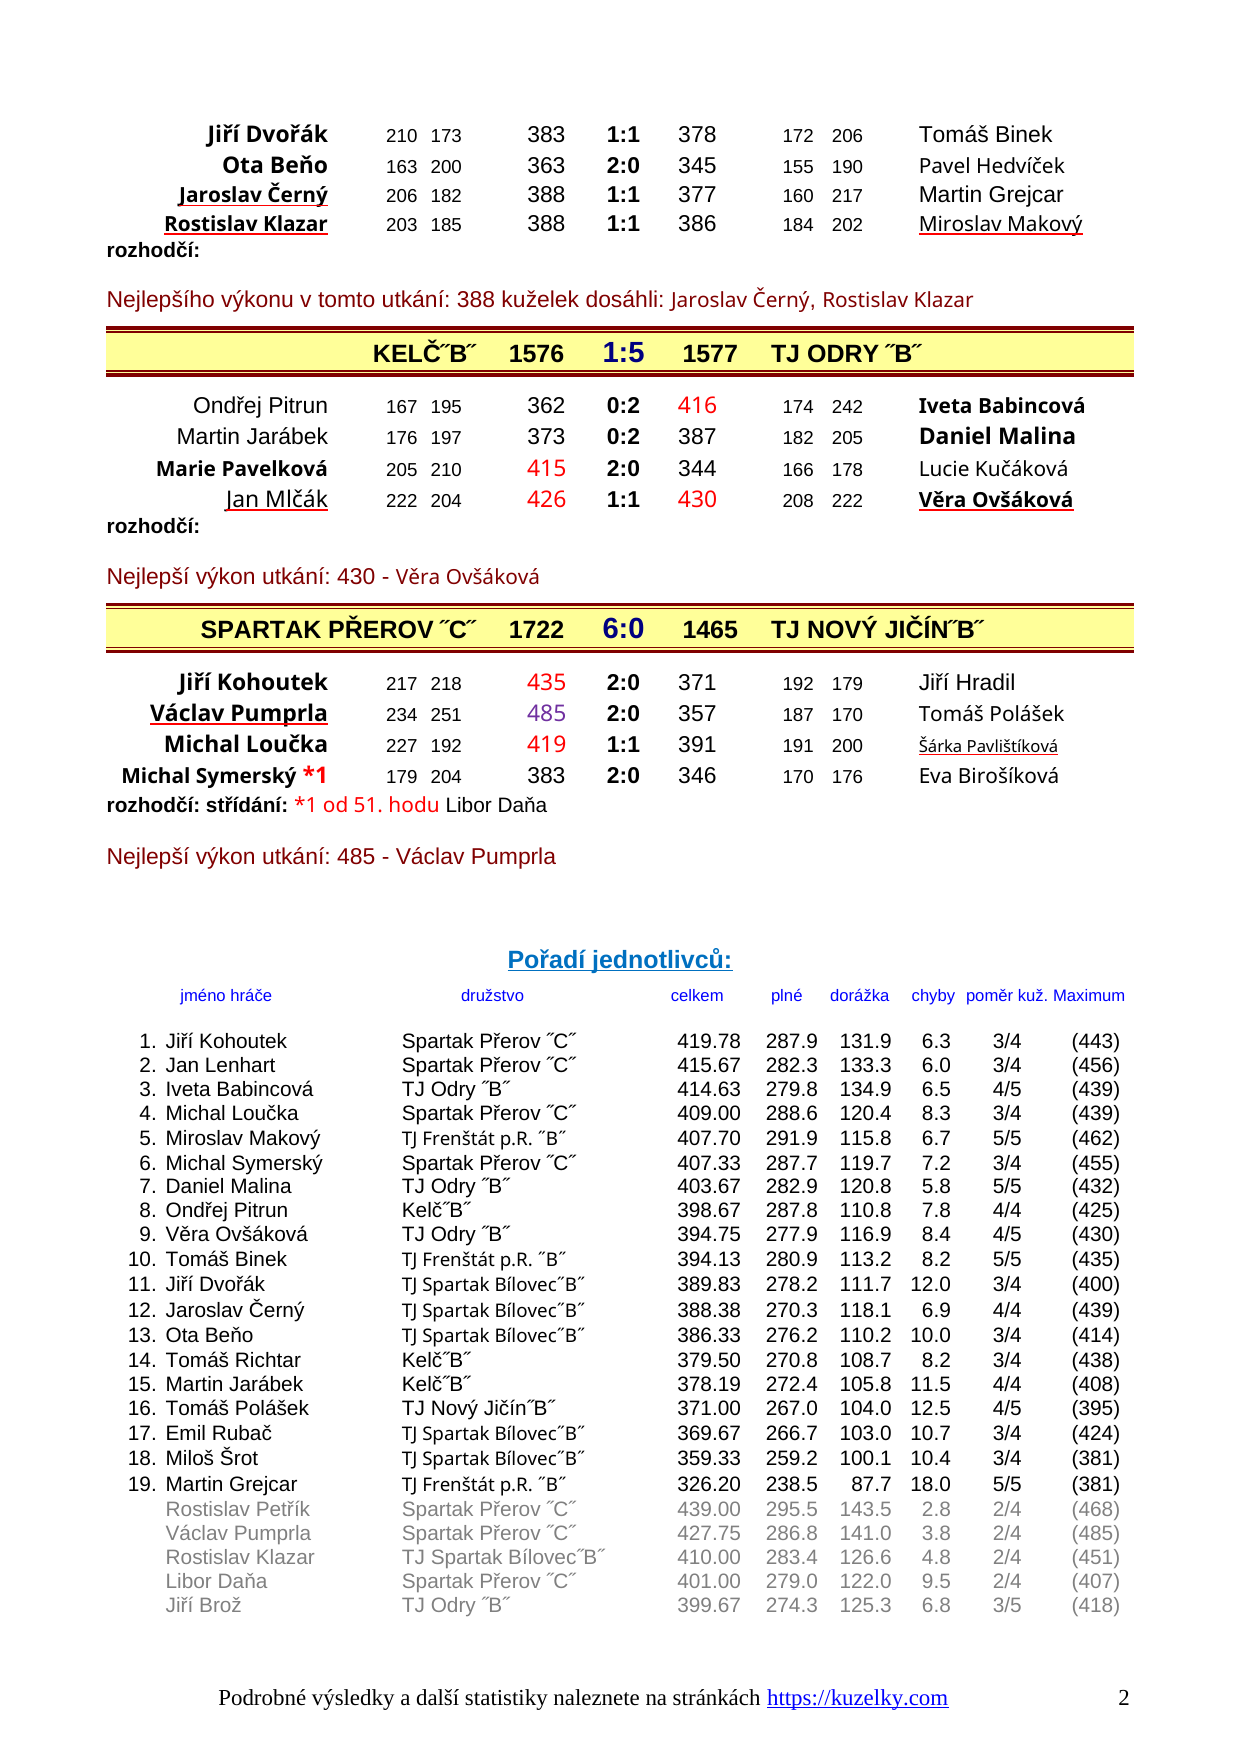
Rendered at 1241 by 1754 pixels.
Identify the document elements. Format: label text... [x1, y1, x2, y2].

text Jaroslav Černý 206 182 388 1:1 377 160 217 Martin Grejcar [106, 181, 1134, 209]
text 18. Miloš Šrot TJ Spartak Bílovec˝B˝ 359.33 259.2 100.1 10.4 3/4 (381) [106, 1446, 1134, 1471]
text Nejlepší výkon utkání: 430 - Věra Ovšáková [106, 562, 1134, 590]
text Marie Pavelková 205 210 415 2:0 344 166 178 Lucie Kučáková [106, 452, 1134, 483]
text rozhodčí: [106, 237, 1134, 261]
text Nejlepší výkon utkání: 485 - Václav Pumprla [106, 843, 1134, 869]
text 17. Emil Rubač TJ Spartak Bílovec˝B˝ 369.67 266.7 103.0 10.7 3/4 (424) [106, 1420, 1134, 1446]
text Nejlepšího výkonu v tomto utkání: 388 kuželek dosáhli: Jaroslav Černý, Rostislav Klazar [106, 285, 1134, 314]
text Jan Mlčák 222 204 426 1:1 430 208 222 Věra Ovšáková [106, 483, 1134, 514]
text 5. Miroslav Makový TJ Frenštát p.R. ˝B˝ 407.70 291.9 115.8 6.7 5/5 (462) [106, 1125, 1134, 1150]
text Spartak Přerov ˝C˝ 1722 6:0 1465 TJ Nový Jičín˝B˝ [106, 609, 1134, 647]
text jméno hráče družstvo celkem plné dorážka chyby poměr kuž. Maximum [106, 986, 1134, 1005]
text 13. Ota Beňo TJ Spartak Bílovec˝B˝ 386.33 276.2 110.2 10.0 3/4 (414) [106, 1323, 1134, 1348]
text Martin Jarábek 176 197 373 0:2 387 182 205 Daniel Malina [106, 420, 1134, 452]
text 1. Jiří Kohoutek Spartak Přerov ˝C˝ 419.78 287.9 131.9 6.3 3/4 (443) [106, 1029, 1134, 1053]
text Jiří Kohoutek 217 218 435 2:0 371 192 179 Jiří Hradil [106, 666, 1134, 697]
text Kelč˝B˝ 1576 1:5 1577 TJ Odry ˝B˝ [106, 333, 1134, 370]
text 2. Jan Lenhart Spartak Přerov ˝C˝ 415.67 282.3 133.3 6.0 3/4 (456) [106, 1053, 1134, 1077]
text 19. Martin Grejcar TJ Frenštát p.R. ˝B˝ 326.20 238.5 87.7 18.0 5/5 (381) [106, 1471, 1134, 1497]
text 16. Tomáš Polášek TJ Nový Jičín˝B˝ 371.00 267.0 104.0 12.5 4/5 (395) [106, 1396, 1134, 1420]
text 9. Věra Ovšáková TJ Odry ˝B˝ 394.75 277.9 116.9 8.4 4/5 (430) [106, 1222, 1134, 1246]
text Václav Pumprla Spartak Přerov ˝C˝ 427.75 286.8 141.0 3.8 2/4 (485) [106, 1521, 1134, 1545]
text 4. Michal Loučka Spartak Přerov ˝C˝ 409.00 288.6 120.4 8.3 3/4 (439) [106, 1101, 1134, 1125]
text 12. Jaroslav Černý TJ Spartak Bílovec˝B˝ 388.38 270.3 118.1 6.9 4/4 (439) [106, 1297, 1134, 1323]
text 8. Ondřej Pitrun Kelč˝B˝ 398.67 287.8 110.8 7.8 4/4 (425) [106, 1198, 1134, 1222]
text rozhodčí: [106, 514, 1134, 538]
text Jiří Brož TJ Odry ˝B˝ 399.67 274.3 125.3 6.8 3/5 (418) [106, 1593, 1134, 1617]
text Rostislav Klazar TJ Spartak Bílovec˝B˝ 410.00 283.4 126.6 4.8 2/4 (451) [106, 1545, 1134, 1569]
text Rostislav Petřík Spartak Přerov ˝C˝ 439.00 295.5 143.5 2.8 2/4 (468) [106, 1497, 1134, 1521]
text 3. Iveta Babincová TJ Odry ˝B˝ 414.63 279.8 134.9 6.5 4/5 (439) [106, 1077, 1134, 1101]
text Václav Pumprla 234 251 485 2:0 357 187 170 Tomáš Polášek [106, 697, 1134, 728]
text Rostislav Klazar 203 185 388 1:1 386 184 202 Miroslav Makový [106, 209, 1134, 237]
text 6. Michal Symerský Spartak Přerov ˝C˝ 407.33 287.7 119.7 7.2 3/4 (455) [106, 1150, 1134, 1174]
text 11. Jiří Dvořák TJ Spartak Bílovec˝B˝ 389.83 278.2 111.7 12.0 3/4 (400) [106, 1272, 1134, 1297]
text 7. Daniel Malina TJ Odry ˝B˝ 403.67 282.9 120.8 5.8 5/5 (432) [106, 1174, 1134, 1198]
text Pořadí jednotlivců: [94, 945, 1145, 973]
text Ondřej Pitrun 167 195 362 0:2 416 174 242 Iveta Babincová [106, 389, 1134, 420]
text 10. Tomáš Binek TJ Frenštát p.R. ˝B˝ 394.13 280.9 113.2 8.2 5/5 (435) [106, 1246, 1134, 1272]
text Jiří Dvořák 210 173 383 1:1 378 172 206 Tomáš Binek [106, 118, 1134, 149]
text rozhodčí: střídání: *1 od 51. hodu Libor Daňa [106, 791, 1134, 819]
text 14. Tomáš Richtar Kelč˝B˝ 379.50 270.8 108.7 8.2 3/4 (438) [106, 1348, 1134, 1372]
text Libor Daňa Spartak Přerov ˝C˝ 401.00 279.0 122.0 9.5 2/4 (407) [106, 1569, 1134, 1593]
text 15. Martin Jarábek Kelč˝B˝ 378.19 272.4 105.8 11.5 4/4 (408) [106, 1372, 1134, 1396]
text Michal Symerský *1 179 204 383 2:0 346 170 176 Eva Birošíková [106, 759, 1134, 791]
text Michal Loučka 227 192 419 1:1 391 191 200 Šárka Pavlištíková [106, 728, 1134, 759]
text Ota Beňo 163 200 363 2:0 345 155 190 Pavel Hedvíček [106, 149, 1134, 181]
